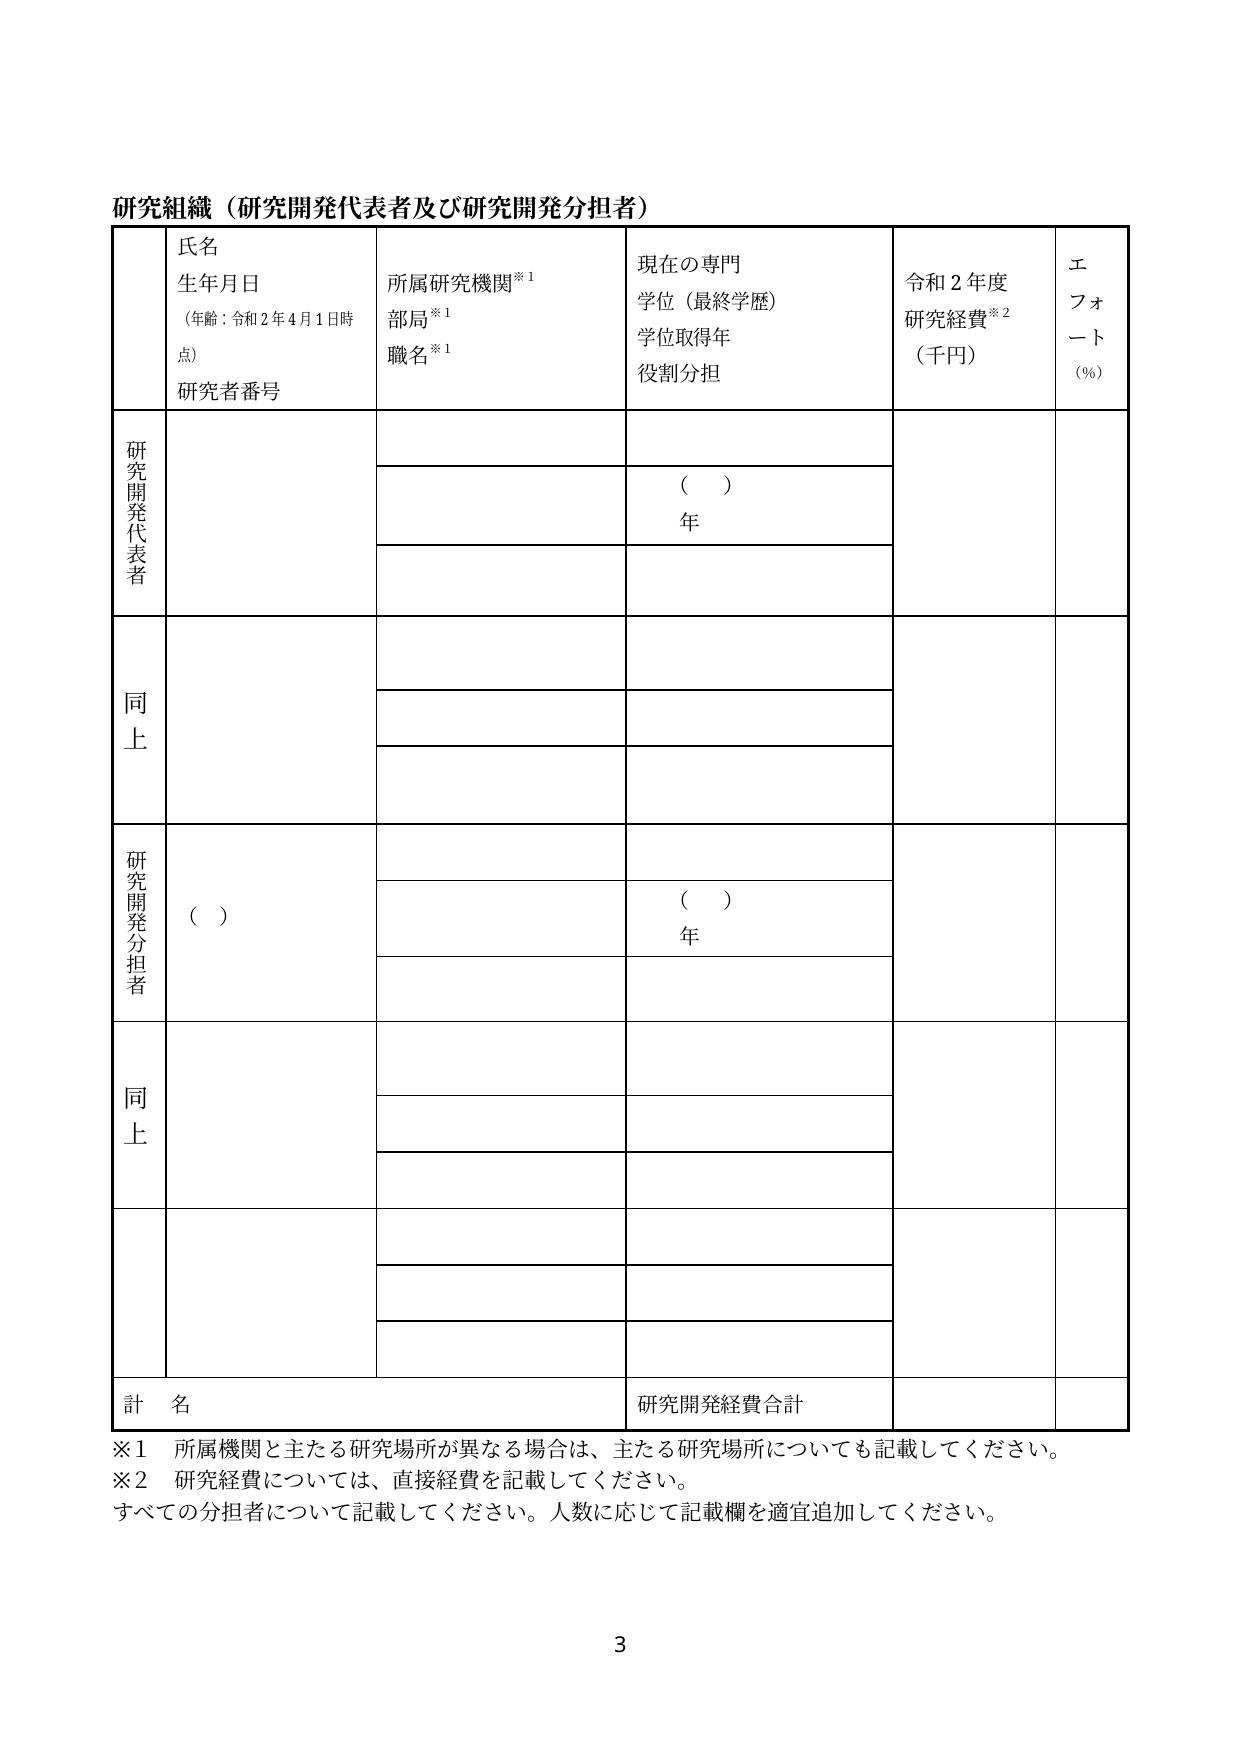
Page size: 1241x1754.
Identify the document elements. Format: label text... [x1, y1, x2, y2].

table_cell [377, 957, 625, 1021]
table_header [114, 228, 165, 409]
table_cell （ ） 年 [627, 881, 892, 956]
table_cell [377, 881, 625, 956]
table_cell [377, 691, 625, 745]
table_cell [894, 1209, 1055, 1377]
table_cell [1056, 1022, 1127, 1207]
table_cell [627, 546, 892, 615]
table_cell （ ） 年 [627, 467, 892, 544]
table_cell [377, 1022, 625, 1094]
table_cell [167, 617, 376, 823]
table_cell [627, 957, 892, 1021]
table_cell 同上 [114, 1022, 165, 1207]
table_cell [627, 1096, 892, 1151]
table_header 令和2年度 研究経費※２ （千円） [894, 228, 1055, 409]
table_cell [1056, 617, 1127, 823]
table_cell [894, 617, 1055, 823]
table_cell [894, 411, 1055, 615]
table_cell [377, 825, 625, 880]
text 研究組織（研究開発代表者及び研究開発分担者） [112, 188, 1128, 224]
table_cell [627, 1209, 892, 1264]
table_cell [627, 747, 892, 823]
table_cell [377, 467, 625, 544]
text ※１ 所属機関と主たる研究場所が異なる場合は、主たる研究場所についても記載してください。 [112, 1432, 1128, 1463]
table_cell [627, 617, 892, 689]
table_cell [114, 1209, 165, 1377]
table_cell [1056, 825, 1127, 1021]
table_cell [627, 1322, 892, 1377]
table_cell [627, 825, 892, 880]
table_cell [894, 825, 1055, 1021]
table_header 現在の専門 学位（最終学歴） 学位取得年 役割分担 [627, 228, 892, 409]
table_cell 研究開発分担者 [114, 825, 165, 1021]
table_cell [894, 1378, 1055, 1429]
table_header エフォート （％） [1056, 228, 1127, 409]
table_cell 研究開発経費合計 [627, 1378, 892, 1429]
table_cell 同上 [114, 617, 165, 823]
table_cell [377, 1096, 625, 1151]
table_cell （ ） [167, 825, 376, 1021]
table_cell [894, 1022, 1055, 1207]
table_cell [627, 691, 892, 745]
table_cell [627, 1266, 892, 1320]
table_cell 研究開発代表者 [114, 411, 165, 615]
table_cell [377, 1209, 625, 1264]
table_cell [377, 1266, 625, 1320]
table_cell [167, 1022, 376, 1207]
table_cell [627, 411, 892, 465]
table_cell [377, 617, 625, 689]
table_cell [377, 546, 625, 615]
table_cell [377, 1322, 625, 1377]
text ※２ 研究経費については、直接経費を記載してください。 [112, 1463, 1128, 1495]
table_cell [627, 1022, 892, 1094]
table_cell [167, 411, 376, 615]
table_cell [1056, 1209, 1127, 1377]
table_header 所属研究機関※１ 部局※１ 職名※１ [377, 228, 625, 409]
table_cell [377, 747, 625, 823]
table_cell [627, 1153, 892, 1207]
table_cell 計 名 [114, 1378, 625, 1429]
table_cell [1056, 1378, 1127, 1429]
table_cell [377, 1153, 625, 1207]
table_header 氏名 生年月日 （年齢：令和2年4月1日時点） 研究者番号 [167, 228, 376, 409]
text すべての分担者について記載してください。人数に応じて記載欄を適宜追加してください。 [112, 1495, 1128, 1526]
table_cell [377, 411, 625, 465]
table_cell [1056, 411, 1127, 615]
table_cell [167, 1209, 376, 1377]
